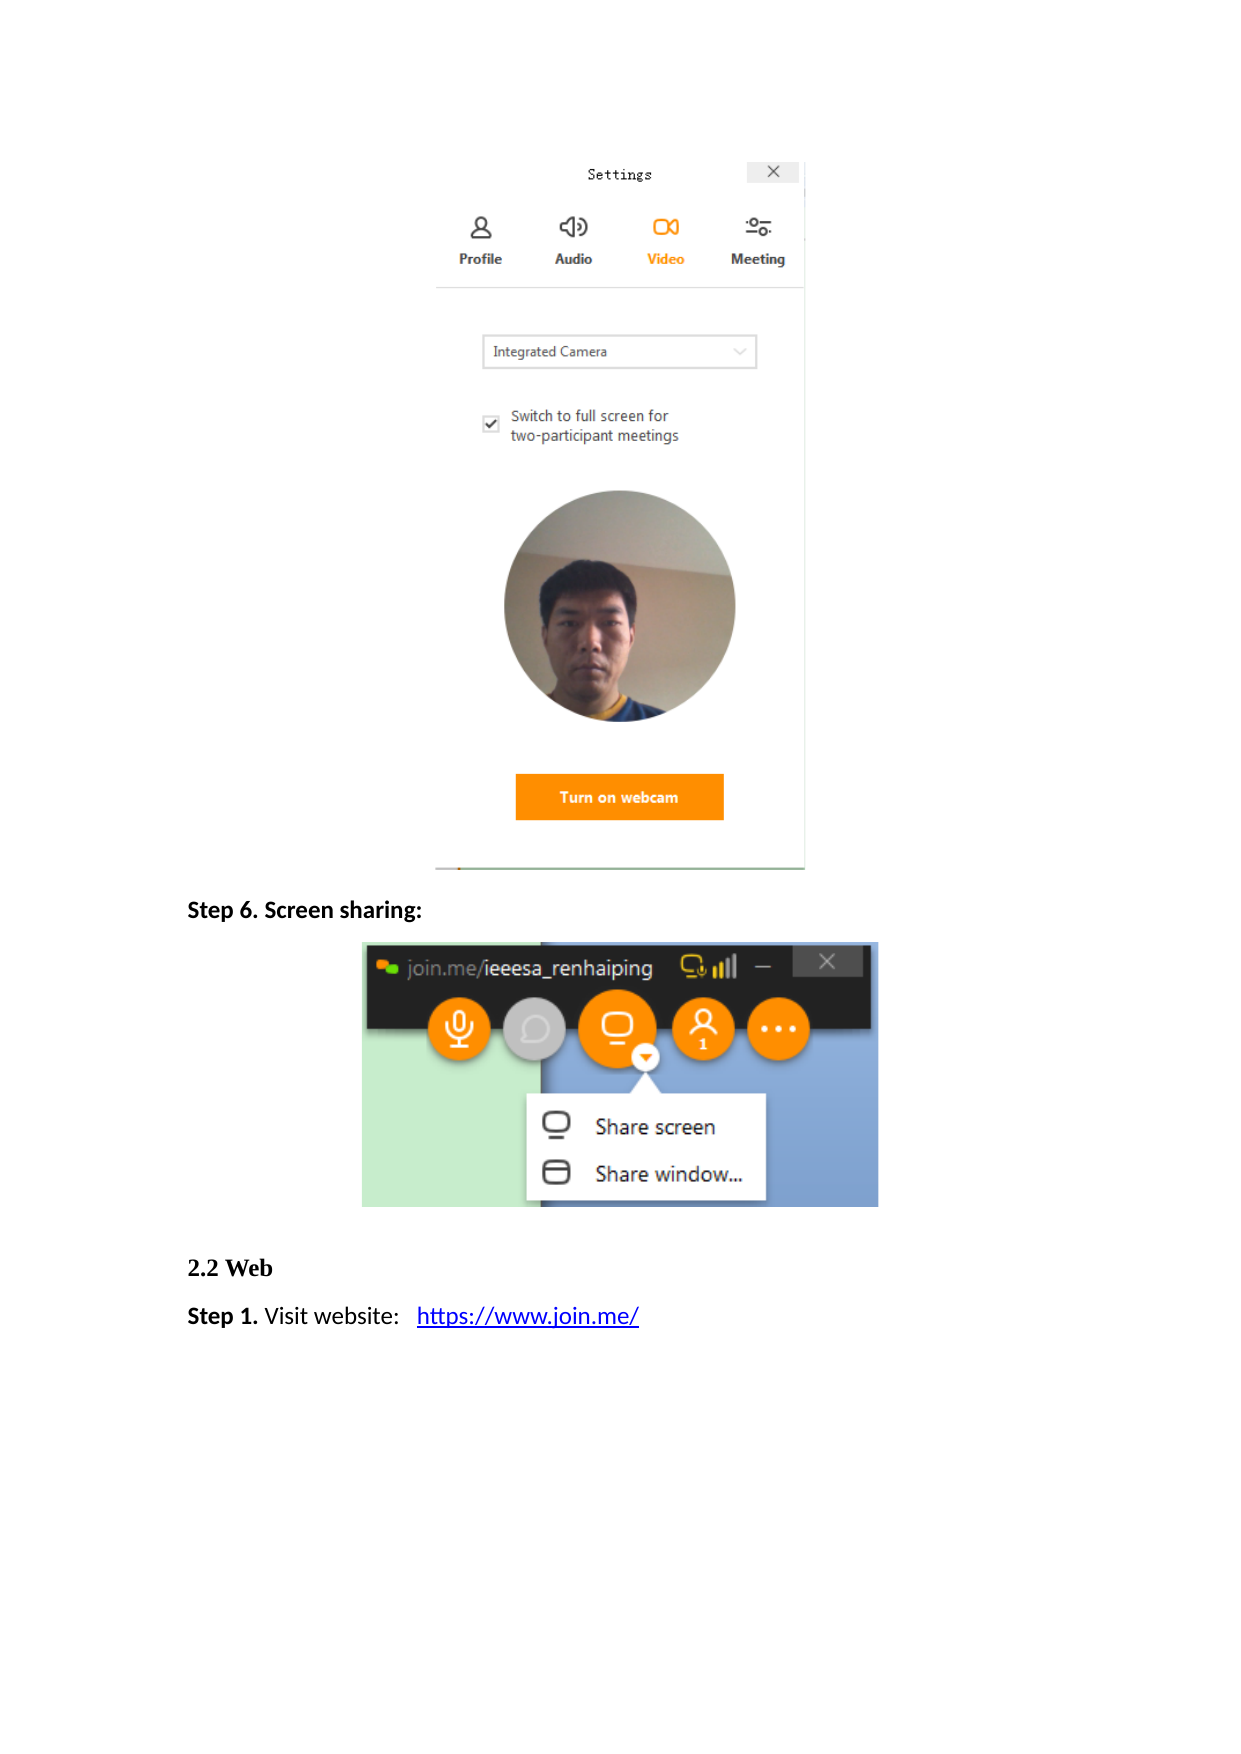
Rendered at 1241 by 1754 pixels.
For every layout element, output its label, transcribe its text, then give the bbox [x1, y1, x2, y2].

picture [361, 942, 879, 1207]
text 2.2 Web [187, 1251, 1053, 1283]
text Step 1. Visit website: https://www.join.me/ [187, 1299, 1053, 1332]
text Step 6. Screen sharing: [187, 893, 1053, 926]
picture [435, 162, 805, 870]
